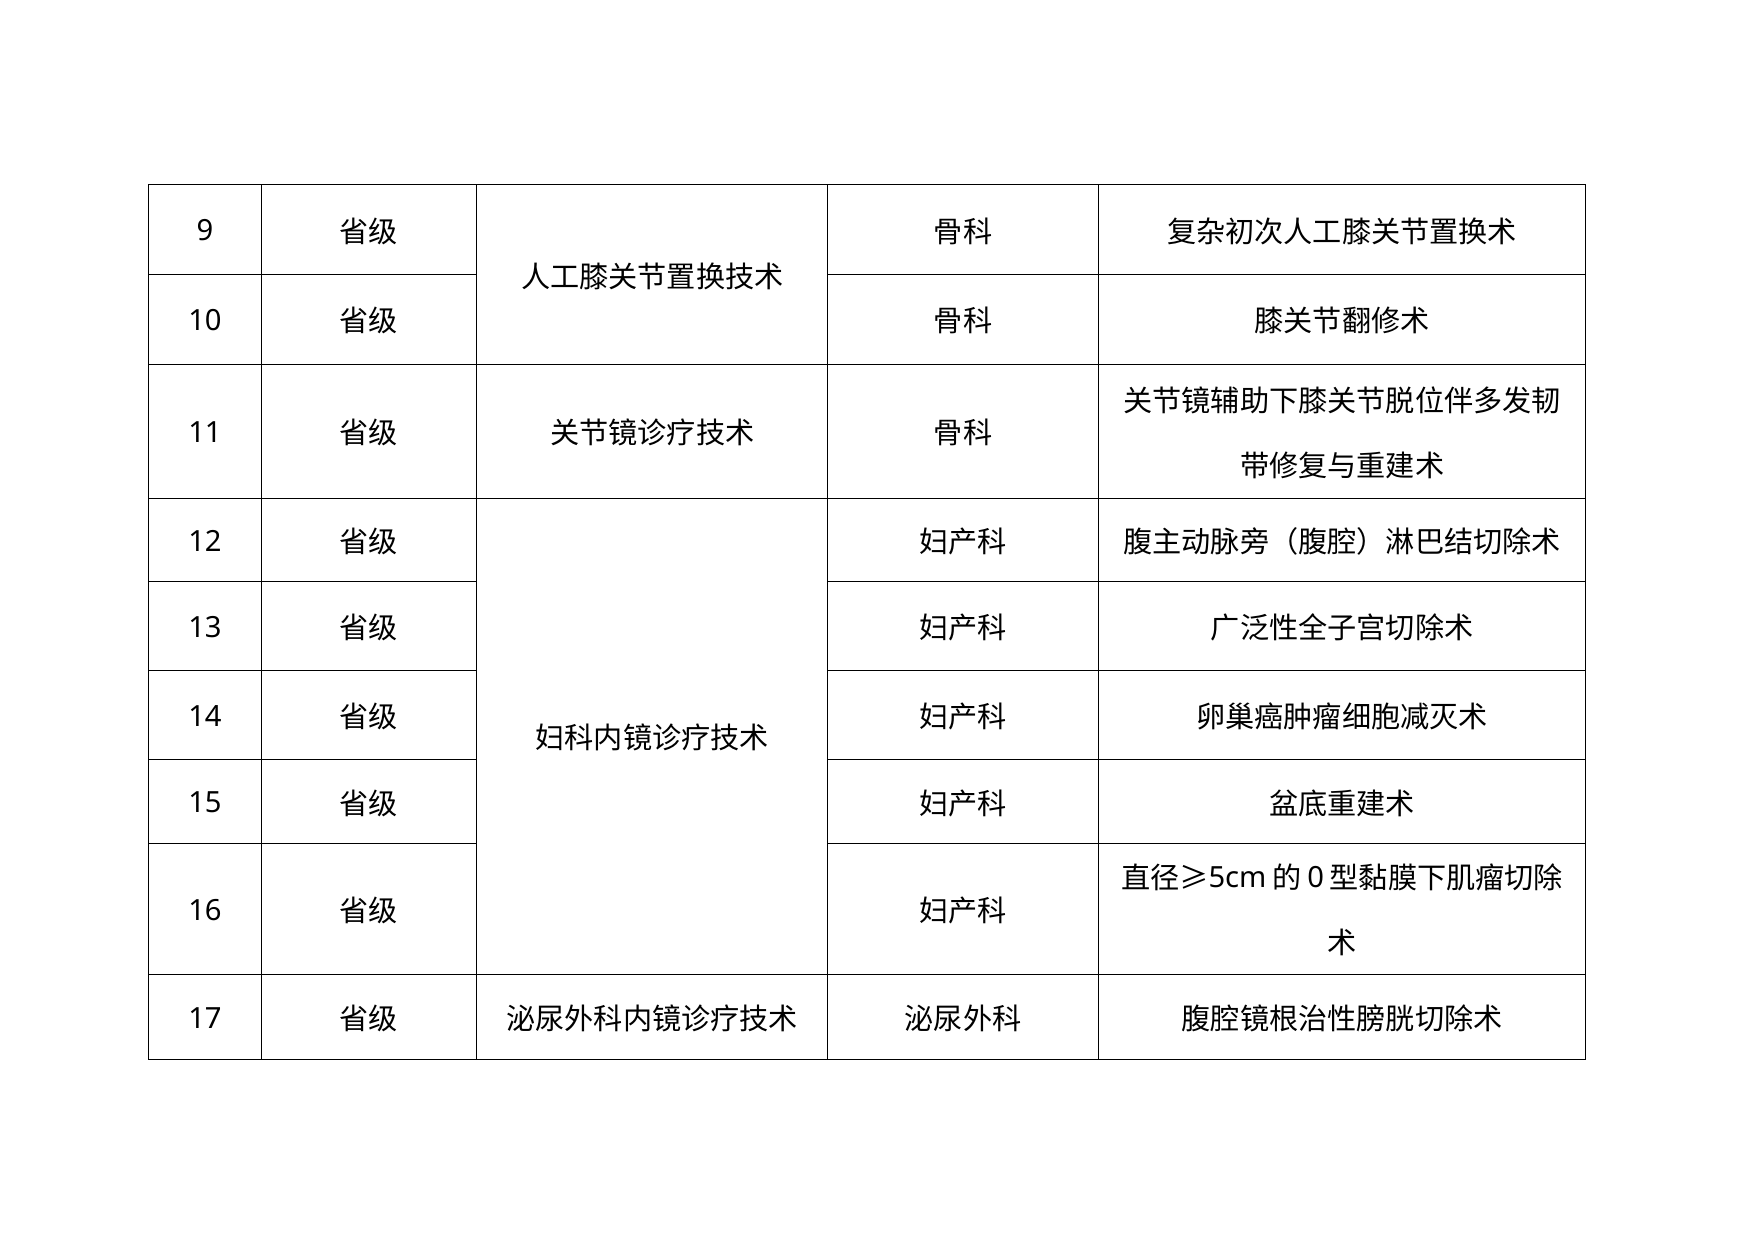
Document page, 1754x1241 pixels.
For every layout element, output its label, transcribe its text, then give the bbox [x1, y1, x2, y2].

table_cell 盆底重建术 [1099, 760, 1585, 843]
table_cell 省级 [262, 975, 476, 1059]
table_cell 广泛性全子宫切除术 [1099, 582, 1585, 670]
table_cell 12 [149, 499, 261, 581]
table_cell 省级 [262, 760, 476, 843]
table_cell 省级 [262, 275, 476, 363]
table_cell 腹主动脉旁（腹腔）淋巴结切除术 [1099, 499, 1585, 581]
table_cell 妇产科 [828, 499, 1098, 581]
table_cell 妇产科 [828, 582, 1098, 670]
table_cell 人工膝关节置换技术 [477, 185, 827, 363]
table_cell 9 [149, 185, 261, 274]
table_cell 复杂初次人工膝关节置换术 [1099, 185, 1585, 274]
table_cell 骨科 [828, 365, 1098, 498]
table_cell 直径≥5cm的0型黏膜下肌瘤切除术 [1099, 844, 1585, 974]
table_cell 省级 [262, 499, 476, 581]
table_cell 骨科 [828, 185, 1098, 274]
table_cell 腹腔镜根治性膀胱切除术 [1099, 975, 1585, 1059]
table_cell 11 [149, 365, 261, 498]
table_cell 省级 [262, 365, 476, 498]
table_cell 骨科 [828, 275, 1098, 363]
table_cell 13 [149, 582, 261, 670]
table_cell 10 [149, 275, 261, 363]
table_cell 14 [149, 671, 261, 759]
table_cell 16 [149, 844, 261, 974]
table_cell 省级 [262, 582, 476, 670]
table_cell 卵巢癌肿瘤细胞减灭术 [1099, 671, 1585, 759]
table_cell 膝关节翻修术 [1099, 275, 1585, 363]
table_cell 省级 [262, 671, 476, 759]
table_cell 妇科内镜诊疗技术 [477, 499, 827, 974]
table_cell 妇产科 [828, 760, 1098, 843]
table_cell 妇产科 [828, 844, 1098, 974]
table_cell 17 [149, 975, 261, 1059]
table_cell 省级 [262, 844, 476, 974]
table_cell 妇产科 [828, 671, 1098, 759]
table_cell 15 [149, 760, 261, 843]
table_cell 关节镜诊疗技术 [477, 365, 827, 498]
table_cell 省级 [262, 185, 476, 274]
table_cell 关节镜辅助下膝关节脱位伴多发韧带修复与重建术 [1099, 365, 1585, 498]
table_cell 泌尿外科内镜诊疗技术 [477, 975, 827, 1059]
table_cell 泌尿外科 [828, 975, 1098, 1059]
